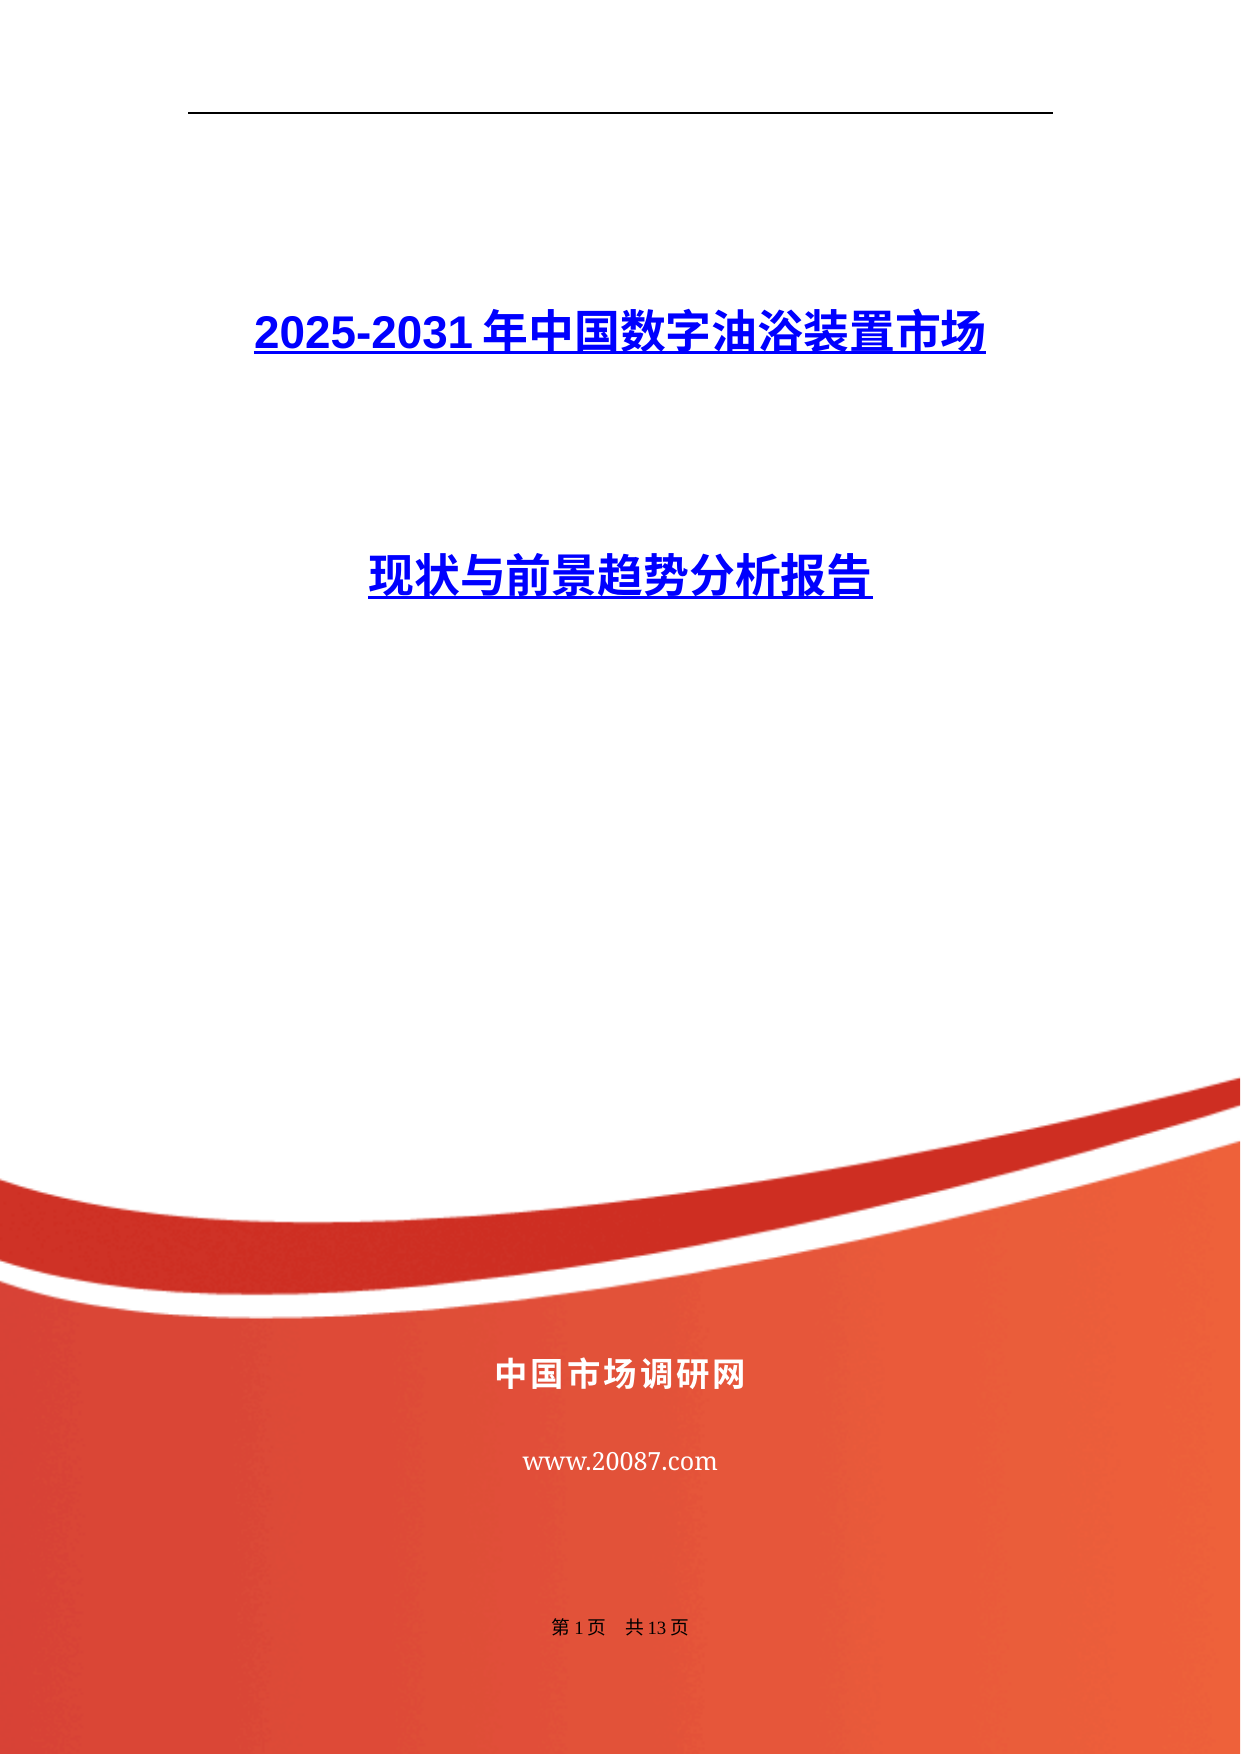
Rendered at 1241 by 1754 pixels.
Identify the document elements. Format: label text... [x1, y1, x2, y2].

subtitle 中国市场调研网 [187, 1339, 1053, 1404]
text www.20087.com [187, 1428, 1053, 1493]
table_header 2025-2031年中国数字油浴装置市场现状与前景趋势分析报告 [188, 207, 1053, 773]
picture [0, 1006, 1241, 1754]
